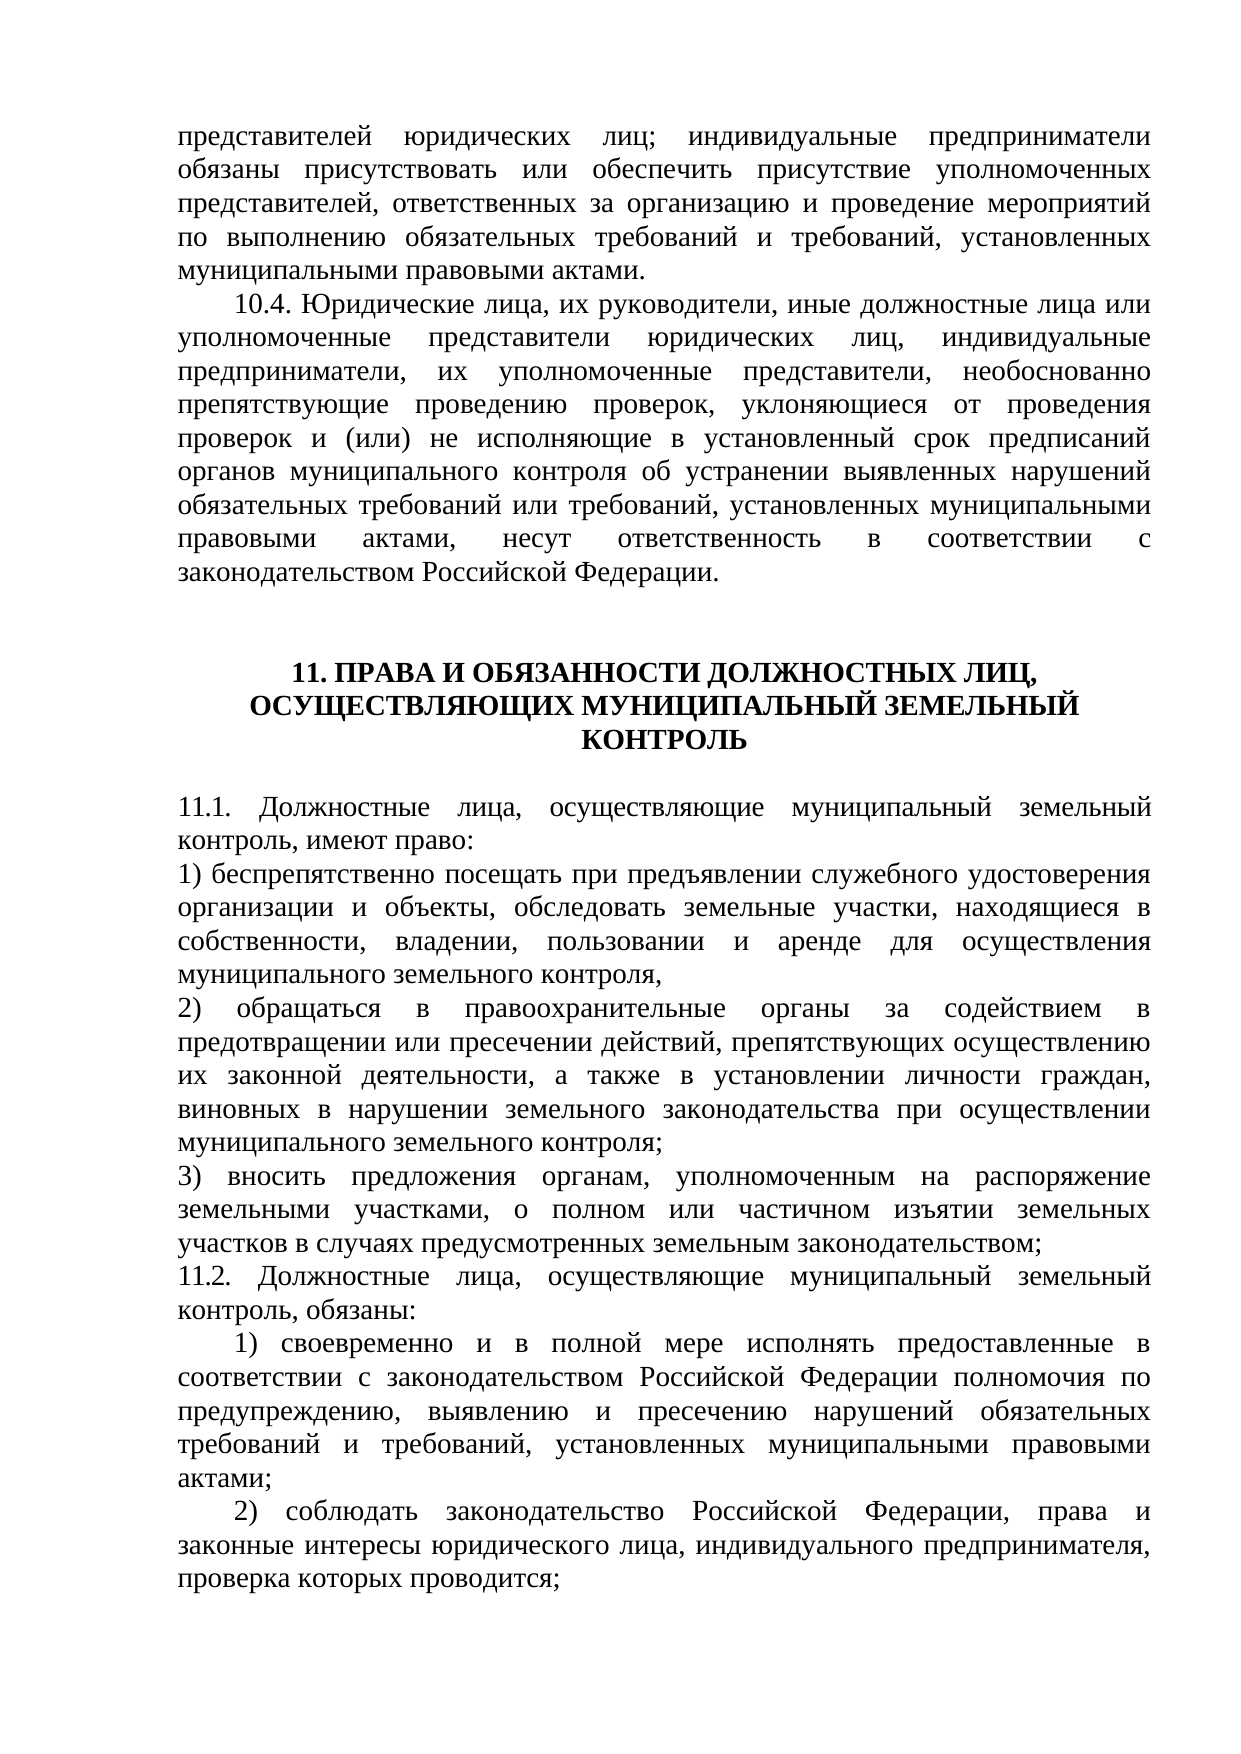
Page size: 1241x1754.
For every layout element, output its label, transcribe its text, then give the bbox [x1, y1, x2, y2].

text 10.4. Юридические лица, их руководители, иные должностные лица или уполномоченные представители юридических лиц, индивидуальные предприниматели, их уполномоченные представители, необоснованно препятствующие проведению проверок, уклоняющиеся от проведения проверок и (или) не исполняющие в установленный срок предписаний органов муниципального контроля об устранении выявленных нарушений обязательных требований или требований, установленных муниципальными правовыми актами, несут ответственность в соответствии с законодательством Российской Федерации. [177, 286, 1152, 588]
text 1) беспрепятственно посещать при предъявлении служебного удостоверения организации и объекты, обследовать земельные участки, находящиеся в собственности, владении, пользовании и аренде для осуществления муниципального земельного контроля, [177, 856, 1152, 990]
text 2) обращаться в правоохранительные органы за содействием в предотвращении или пресечении действий, препятствующих осуществлению их законной деятельности, а также в установлении личности граждан, виновных в нарушении земельного законодательства при осуществлении муниципального земельного контроля; [177, 990, 1152, 1158]
text 11. ПРАВА И ОБЯЗАННОСТИ ДОЛЖНОСТНЫХ ЛИЦ, ОСУЩЕСТВЛЯЮЩИХ МУНИЦИПАЛЬНЫЙ ЗЕМЕЛЬНЫЙ КОНТРОЛЬ [177, 655, 1152, 755]
text 11.1. Должностные лица, осуществляющие муниципальный земельный контроль, имеют право: [177, 789, 1152, 856]
text 1) своевременно и в полной мере исполнять предоставленные в соответствии с законодательством Российской Федерации полномочия по предупреждению, выявлению и пресечению нарушений обязательных требований и требований, установленных муниципальными правовыми актами; [177, 1326, 1152, 1493]
text 11.2. Должностные лица, осуществляющие муниципальный земельный контроль, обязаны: [177, 1258, 1152, 1326]
text 3) вносить предложения органам, уполномоченным на распоряжение земельными участками, о полном или частичном изъятии земельных участков в случаях предусмотренных земельным законодательством; [177, 1158, 1152, 1258]
text 2) соблюдать законодательство Российской Федерации, права и законные интересы юридического лица, индивидуального предпринимателя, проверка которых проводится; [177, 1493, 1152, 1594]
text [177, 118, 1152, 286]
